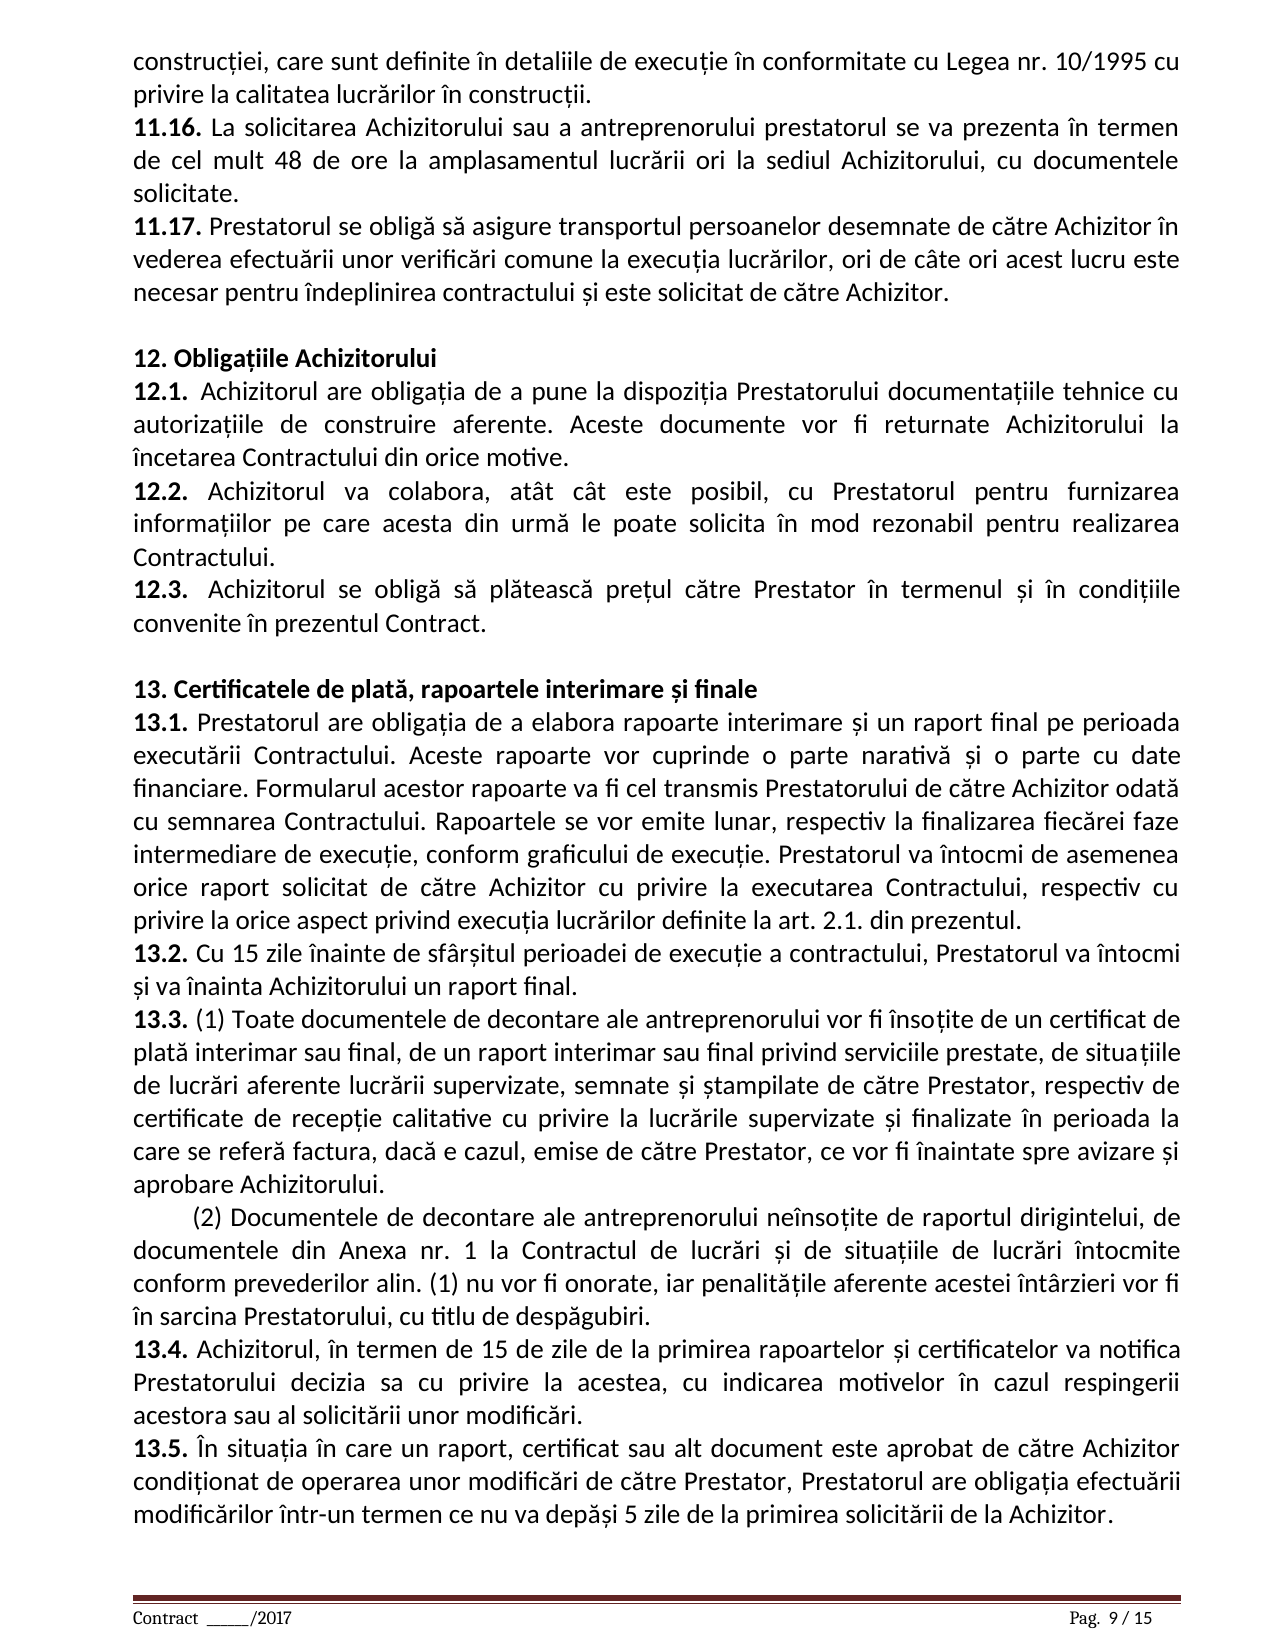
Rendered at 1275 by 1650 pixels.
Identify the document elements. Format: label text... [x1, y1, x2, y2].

text 13.5. În situația în care un raport, certificat sau alt document este aprobat de către Achizitor condiționat de operarea unor modificări de către Prestator, Prestatorul are obligația efectuării modificărilor într-un termen ce nu va depăși 5 zile de la primirea solicitării de la Achizitor. [133, 1431, 1181, 1530]
text 13.2. Cu 15 zile înainte de sfârșitul perioadei de execuție a contractului, Prestatorul va întocmi şi va înainta Achizitorului un raport final. [133, 936, 1181, 1002]
text 11.16. La solicitarea Achizitorului sau a antreprenorului prestatorul se va prezenta în termen de cel mult 48 de ore la amplasamentul lucrării ori la sediul Achizitorului, cu documentele solicitate. [133, 110, 1181, 209]
text 13. Certificatele de plată, rapoartele interimare și finale [133, 672, 1181, 705]
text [133, 44, 1181, 110]
text (2) Documentele de decontare ale antreprenorului neînsoțite de raportul dirigintelui, de documentele din Anexa nr. 1 la Contractul de lucrări și de situațiile de lucrări întocmite conform prevederilor alin. (1) nu vor fi onorate, iar penalitățile aferente acestei întârzieri vor fi în sarcina Prestatorului, cu titlu de despăgubiri. [133, 1200, 1181, 1332]
text 12.2. Achizitorul va colabora, atât cât este posibil, cu Prestatorul pentru furnizarea informațiilor pe care acesta din urmă le poate solicita în mod rezonabil pentru realizarea Contractului. [133, 474, 1181, 573]
text 13.4. Achizitorul, în termen de 15 de zile de la primirea rapoartelor și certificatelor va notifica Prestatorului decizia sa cu privire la acestea, cu indicarea motivelor în cazul respingerii acestora sau al solicitării unor modificări. [133, 1332, 1181, 1431]
text 13.3. (1) Toate documentele de decontare ale antreprenorului vor fi însoțite de un certificat de plată interimar sau final, de un raport interimar sau final privind serviciile prestate, de situațiile de lucrări aferente lucrării supervizate, semnate și ștampilate de către Prestator, respectiv de certificate de recepţie calitative cu privire la lucrările supervizate şi finalizate în perioada la care se referă factura, dacă e cazul, emise de către Prestator, ce vor fi înaintate spre avizare şi aprobare Achizitorului. [133, 1002, 1181, 1200]
text 13.1. Prestatorul are obligația de a elabora rapoarte interimare și un raport final pe perioada executării Contractului. Aceste rapoarte vor cuprinde o parte narativă și o parte cu date financiare. Formularul acestor rapoarte va fi cel transmis Prestatorului de către Achizitor odată cu semnarea Contractului. Rapoartele se vor emite lunar, respectiv la finalizarea fiecărei faze intermediare de execuţie, conform graficului de execuţie. Prestatorul va întocmi de asemenea orice raport solicitat de către Achizitor cu privire la executarea Contractului, respectiv cu privire la orice aspect privind execuţia lucrărilor definite la art. 2.1. din prezentul. [133, 705, 1181, 936]
text 12.3. Achizitorul se obligă să plătească preţul către Prestator în termenul și în condițiile convenite în prezentul Contract. [133, 573, 1181, 639]
text 12.1. Achizitorul are obligaţia de a pune la dispoziţia Prestatorului documentaţiile tehnice cu autorizaţiile de construire aferente. Aceste documente vor fi returnate Achizitorului la încetarea Contractului din orice motive. [133, 374, 1181, 474]
text 11.17. Prestatorul se obligă să asigure transportul persoanelor desemnate de către Achizitor în vederea efectuării unor verificări comune la execuția lucrărilor, ori de câte ori acest lucru este necesar pentru îndeplinirea contractului și este solicitat de către Achizitor. [133, 209, 1181, 308]
text 12. Obligațiile Achizitorului [133, 342, 1181, 374]
